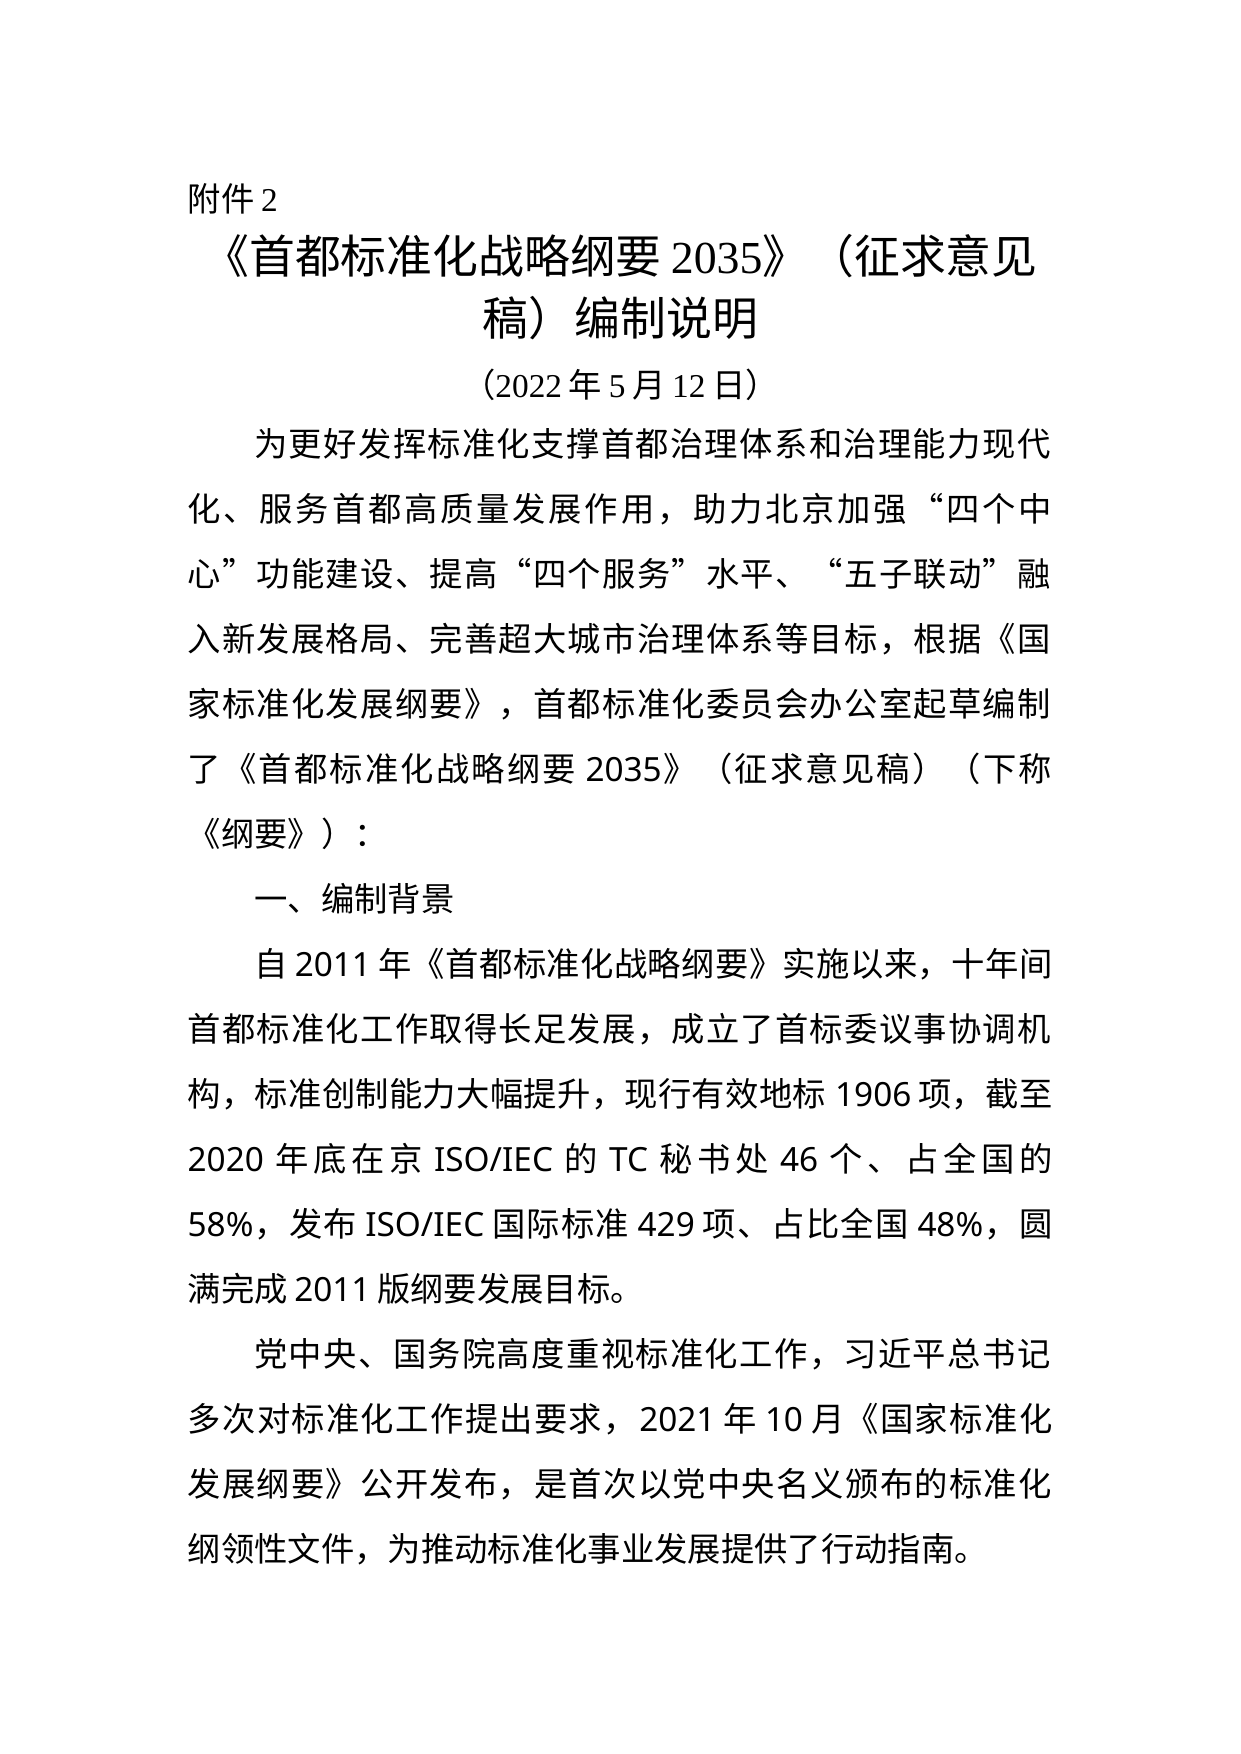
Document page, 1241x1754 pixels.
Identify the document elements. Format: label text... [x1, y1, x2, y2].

text （2022年5月12日） [187, 348, 1053, 409]
text 自2011年《首都标准化战略纲要》实施以来，十年间首都标准化工作取得长足发展，成立了首标委议事协调机构，标准创制能力大幅提升，现行有效地标1906项，截至2020年底在京ISO/IEC的TC秘书处46个、占全国的58%，发布ISO/IEC国际标准429项、占比全国48%，圆满完成2011版纲要发展目标。 [187, 929, 1053, 1319]
text 附件2 [187, 162, 1053, 224]
text 为更好发挥标准化支撑首都治理体系和治理能力现代化、服务首都高质量发展作用，助力北京加强“四个中心”功能建设、提高“四个服务”水平、“五子联动”融入新发展格局、完善超大城市治理体系等目标，根据《国家标准化发展纲要》，首都标准化委员会办公室起草编制了《首都标准化战略纲要2035》（征求意见稿）（下称《纲要》）： [187, 409, 1053, 864]
text 党中央、国务院高度重视标准化工作，习近平总书记多次对标准化工作提出要求，2021年10月《国家标准化发展纲要》公开发布，是首次以党中央名义颁布的标准化纲领性文件，为推动标准化事业发展提供了行动指南。 [187, 1319, 1053, 1579]
text 《首都标准化战略纲要2035》（征求意见稿）编制说明 [187, 224, 1053, 348]
text 一、编制背景 [187, 864, 1053, 929]
